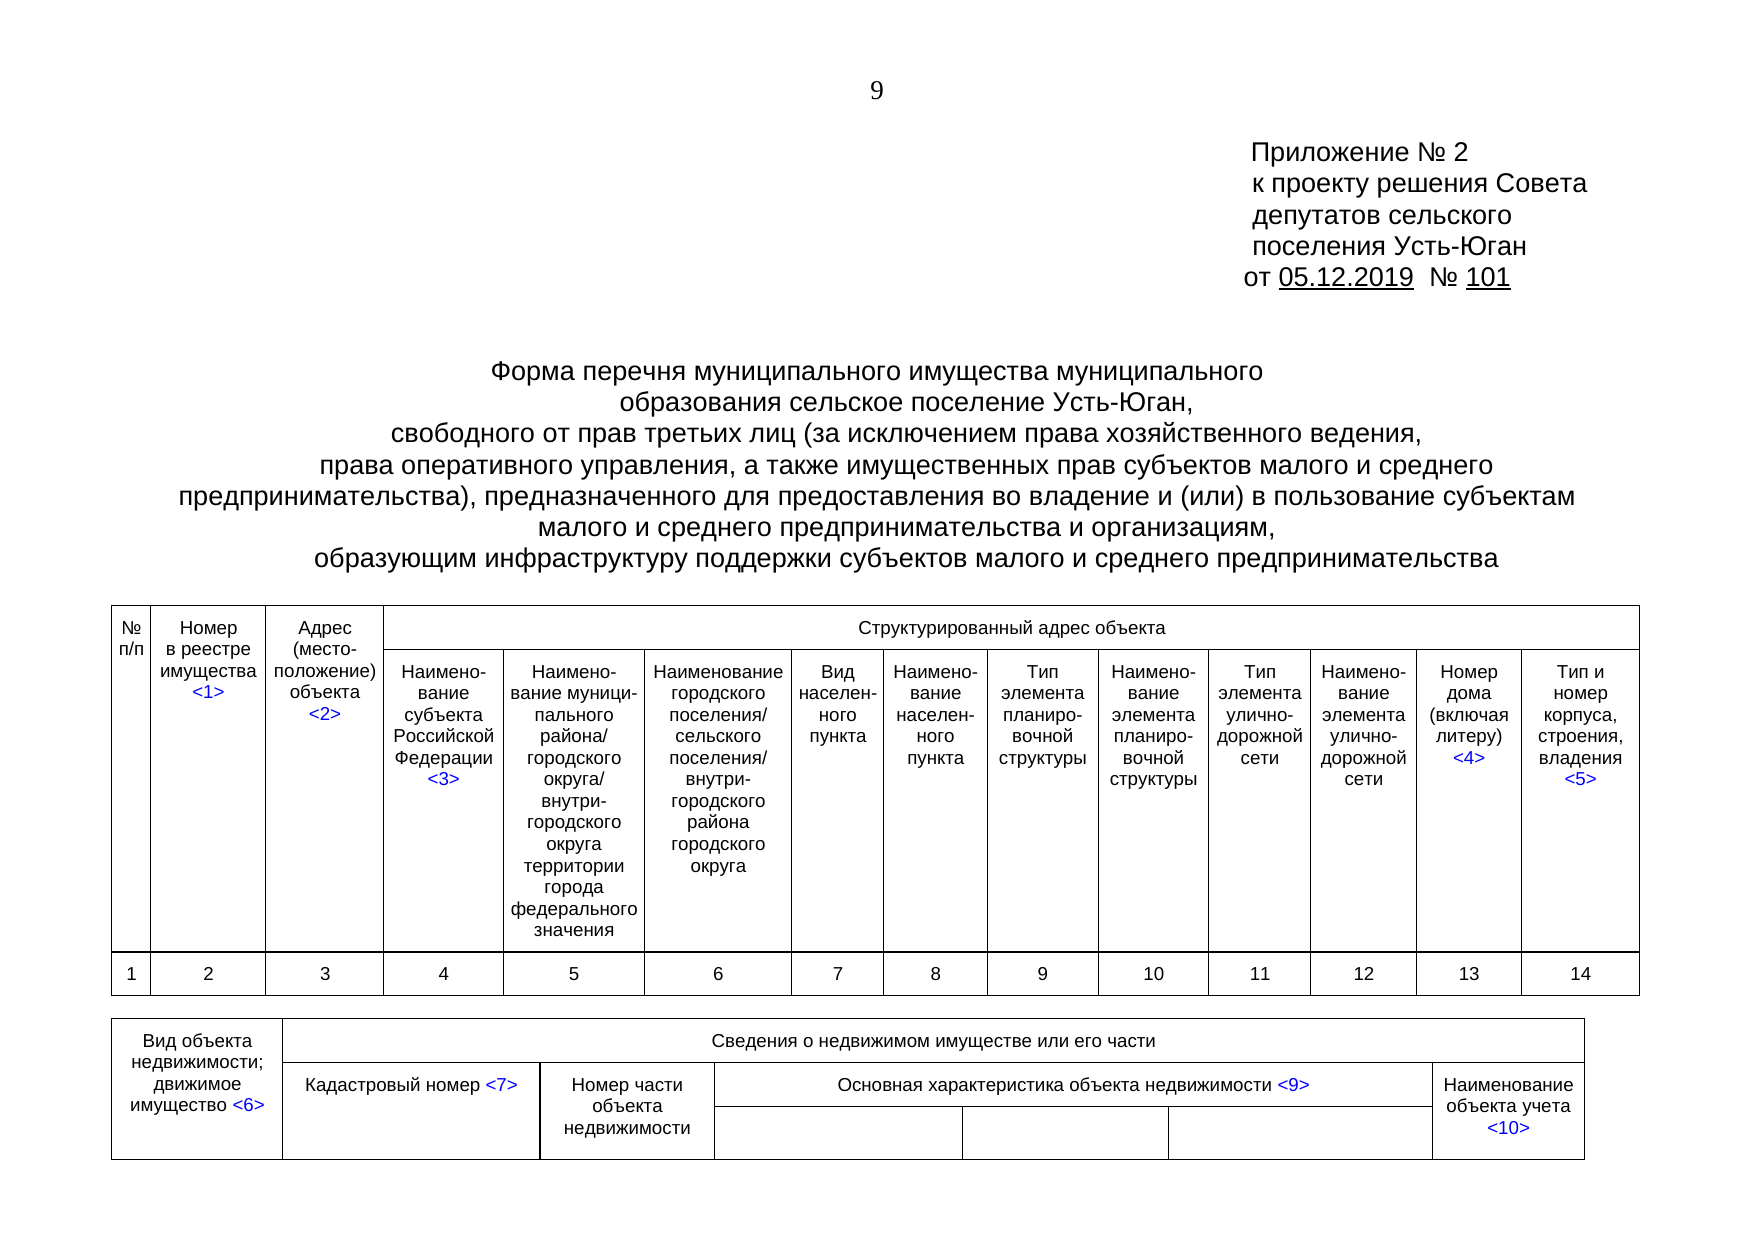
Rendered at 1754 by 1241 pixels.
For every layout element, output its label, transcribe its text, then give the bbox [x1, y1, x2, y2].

table_cell Тип элемента планиро-вочной структуры [988, 650, 1098, 951]
table_cell Тип и номер корпуса, строения, владения <5> [1522, 650, 1639, 951]
table_header Номер в реестре имущества <1> [151, 606, 265, 951]
table_cell Основная характеристика объекта недвижимости <9> [715, 1063, 1432, 1106]
table_cell 4 [384, 953, 503, 995]
text Форма перечня муниципального имущества муниципального [118, 324, 1636, 386]
table_header Сведения о недвижимом имуществе или его части [283, 1019, 1584, 1062]
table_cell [1169, 1107, 1432, 1158]
table_cell 11 [1209, 953, 1310, 995]
table_cell 14 [1522, 953, 1639, 995]
table_cell 1 [112, 953, 150, 995]
table_cell 2 [151, 953, 265, 995]
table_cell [715, 1107, 962, 1158]
table_header № п/п [112, 606, 150, 951]
table_cell Тип элемента улично-дорожной сети [1209, 650, 1310, 951]
text свободного от прав третьих лиц (за исключением права хозяйственного ведения, [118, 417, 1636, 449]
text малого и среднего предпринимательства и организациям, [118, 511, 1636, 542]
table_cell Наименование объекта учета <10> [1433, 1063, 1584, 1158]
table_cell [963, 1107, 1168, 1158]
table_cell 6 [645, 953, 791, 995]
table_header Структурированный адрес объекта [384, 606, 1639, 649]
table_cell 5 [504, 953, 644, 995]
text образующим инфраструктуру поддержки субъектов малого и среднего предпринимательства [118, 542, 1636, 574]
text образования сельское поселение Усть-Юган, [118, 386, 1636, 417]
text права оперативного управления, а также имущественных прав субъектов малого и среднего предпринимательства), предназначенного для предоставления во владение и (или) в пользование субъектам [118, 449, 1636, 511]
table_cell Наименование городского поселения/ сельского поселения/ внутри-городского района городского округа [645, 650, 791, 951]
text от 05.12.2019 № 101 [118, 261, 1636, 292]
table_cell 12 [1311, 953, 1416, 995]
table_header Вид объекта недвижимости; движимое имущество <6> [112, 1019, 282, 1158]
text к проекту решения Совета [707, 167, 1636, 199]
table_header Адрес (место-положение) объекта <2> [266, 606, 383, 951]
table_cell 9 [988, 953, 1098, 995]
table_cell 13 [1417, 953, 1521, 995]
table_cell Номер части объекта недвижимости согласно сведениям государственного кадастра недвижимости <8> [541, 1063, 714, 1158]
table_cell 10 [1099, 953, 1208, 995]
table_cell 3 [266, 953, 383, 995]
table_cell Наимено-вание элемента улично-дорожной сети [1311, 650, 1416, 951]
text поселения Усть-Юган [707, 230, 1636, 261]
table_cell Вид населен-ного пункта [792, 650, 883, 951]
table_cell 8 [884, 953, 987, 995]
text Приложение № 2 [707, 136, 1636, 167]
table_cell Наимено-вание субъекта Российской Федерации <3> [384, 650, 503, 951]
table_cell Наимено-вание муници-пального района/ городского округа/ внутри-городского округа территории города федерального значения [504, 650, 644, 951]
table_cell 7 [792, 953, 883, 995]
text депутатов сельского [707, 199, 1636, 230]
table_cell Номер дома (включая литеру) <4> [1417, 650, 1521, 951]
table_cell Наимено-вание населен-ного пункта [884, 650, 987, 951]
table_cell Наимено-вание элемента планиро-вочной структуры [1099, 650, 1208, 951]
table_cell Кадастровый номер <7> [283, 1063, 539, 1158]
